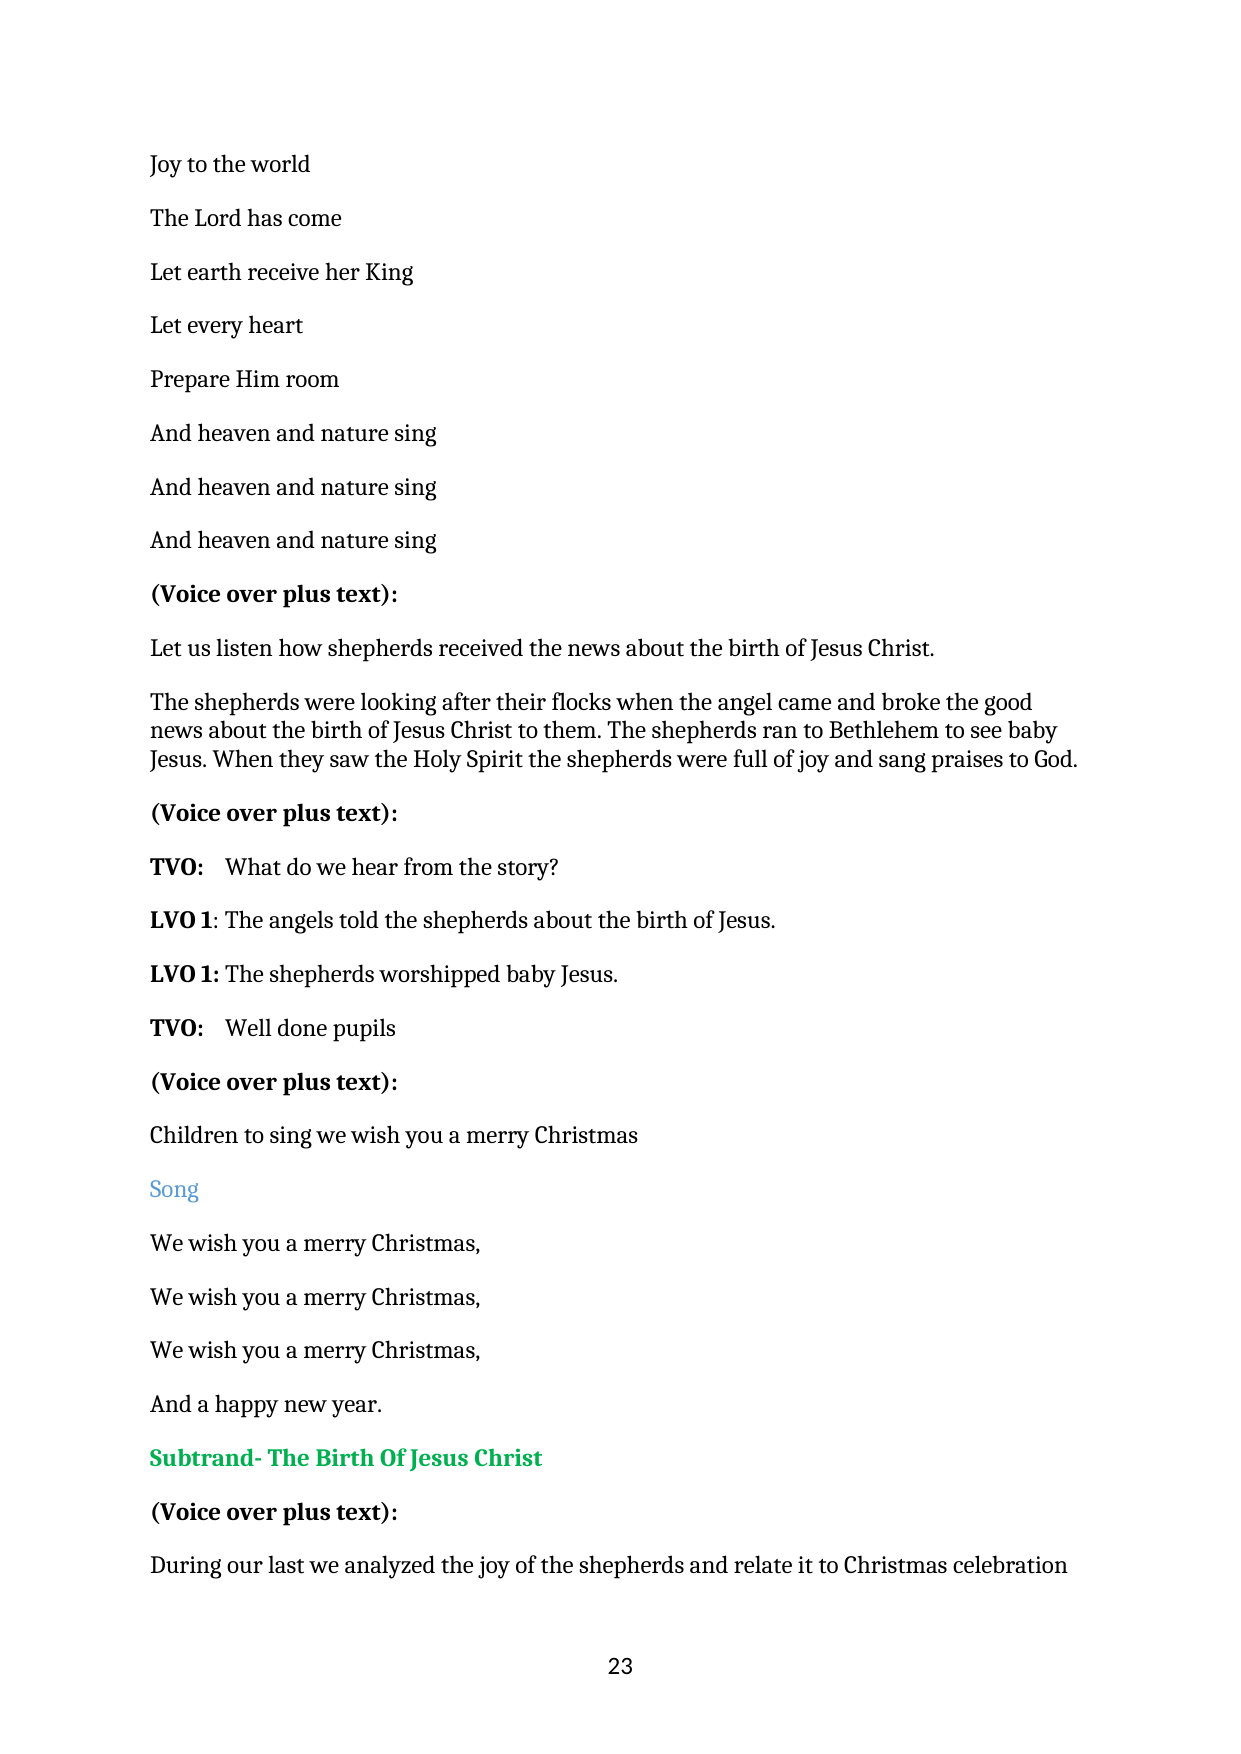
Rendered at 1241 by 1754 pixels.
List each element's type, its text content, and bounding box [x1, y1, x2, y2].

text TVO: Well done pupils [150, 1014, 1090, 1042]
text Song [150, 1175, 1090, 1204]
text And heaven and nature sing [150, 472, 1090, 501]
text Prepare Him room [150, 365, 1090, 394]
text Joy to the world [150, 150, 1090, 179]
text The Lord has come [150, 204, 1090, 232]
text We wish you a merry Christmas, [150, 1282, 1090, 1311]
text And heaven and nature sing [150, 526, 1090, 555]
text TVO: What do we hear from the story? [150, 852, 1090, 881]
text (Voice over plus text): [150, 799, 1090, 827]
text (Voice over plus text): [150, 1497, 1090, 1526]
text LVO 1: The shepherds worshipped baby Jesus. [150, 960, 1090, 989]
text And a happy new year. [150, 1390, 1090, 1419]
text Let earth receive her King [150, 257, 1090, 286]
text Let us listen how shepherds received the news about the birth of Jesus Christ. [150, 634, 1090, 662]
text We wish you a merry Christmas, [150, 1229, 1090, 1257]
text And heaven and nature sing [150, 419, 1090, 447]
text (Voice over plus text): [150, 1067, 1090, 1096]
text Subtrand- The Birth Of Jesus Christ [150, 1444, 1090, 1472]
text LVO 1: The angels told the shepherds about the birth of Jesus. [150, 906, 1090, 935]
text The shepherds were looking after their flocks when the angel came and broke the good news about the birth of Jesus Christ to them. The shepherds ran to Bethlehem to see baby Jesus. When they saw the Holy Spirit the shepherds were full of joy and sang praises to God. [150, 687, 1090, 774]
text During our last we analyzed the joy of the shepherds and relate it to Christmas celebration [150, 1551, 1090, 1580]
text Children to sing we wish you a merry Christmas [150, 1121, 1090, 1150]
text We wish you a merry Christmas, [150, 1336, 1090, 1365]
text Let every heart [150, 311, 1090, 340]
text (Voice over plus text): [150, 580, 1090, 609]
